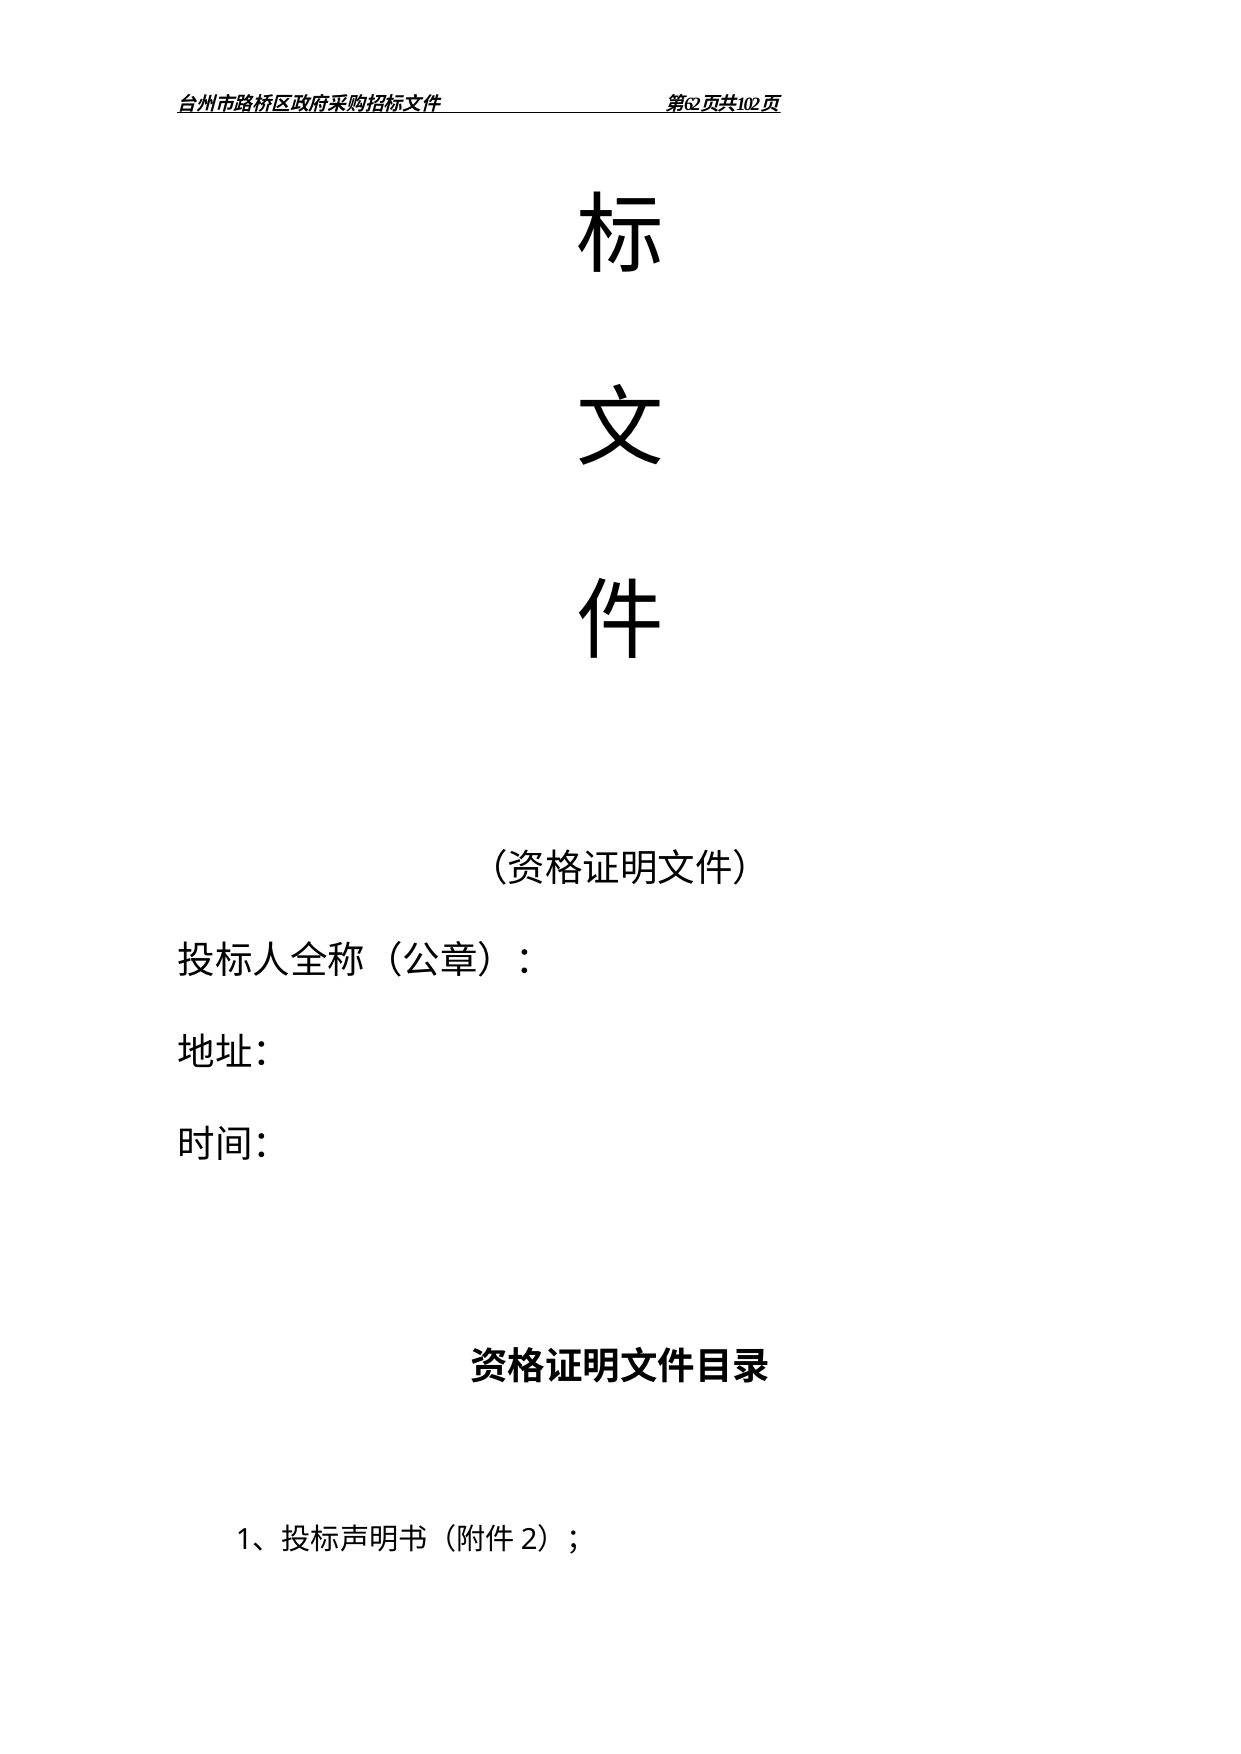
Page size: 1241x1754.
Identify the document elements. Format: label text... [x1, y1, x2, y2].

text 投标人全称（公章）： [177, 924, 1063, 989]
text 1、投标声明书（附件2）； [177, 1504, 1063, 1569]
text （资格证明文件） [177, 832, 1063, 897]
text 地址： [177, 1017, 1063, 1082]
text 资格证明文件目录 [177, 1330, 1063, 1395]
text 时间： [177, 1109, 1063, 1174]
text 标 [177, 162, 1063, 292]
text 件 [177, 549, 1063, 679]
text 文 [177, 355, 1063, 485]
